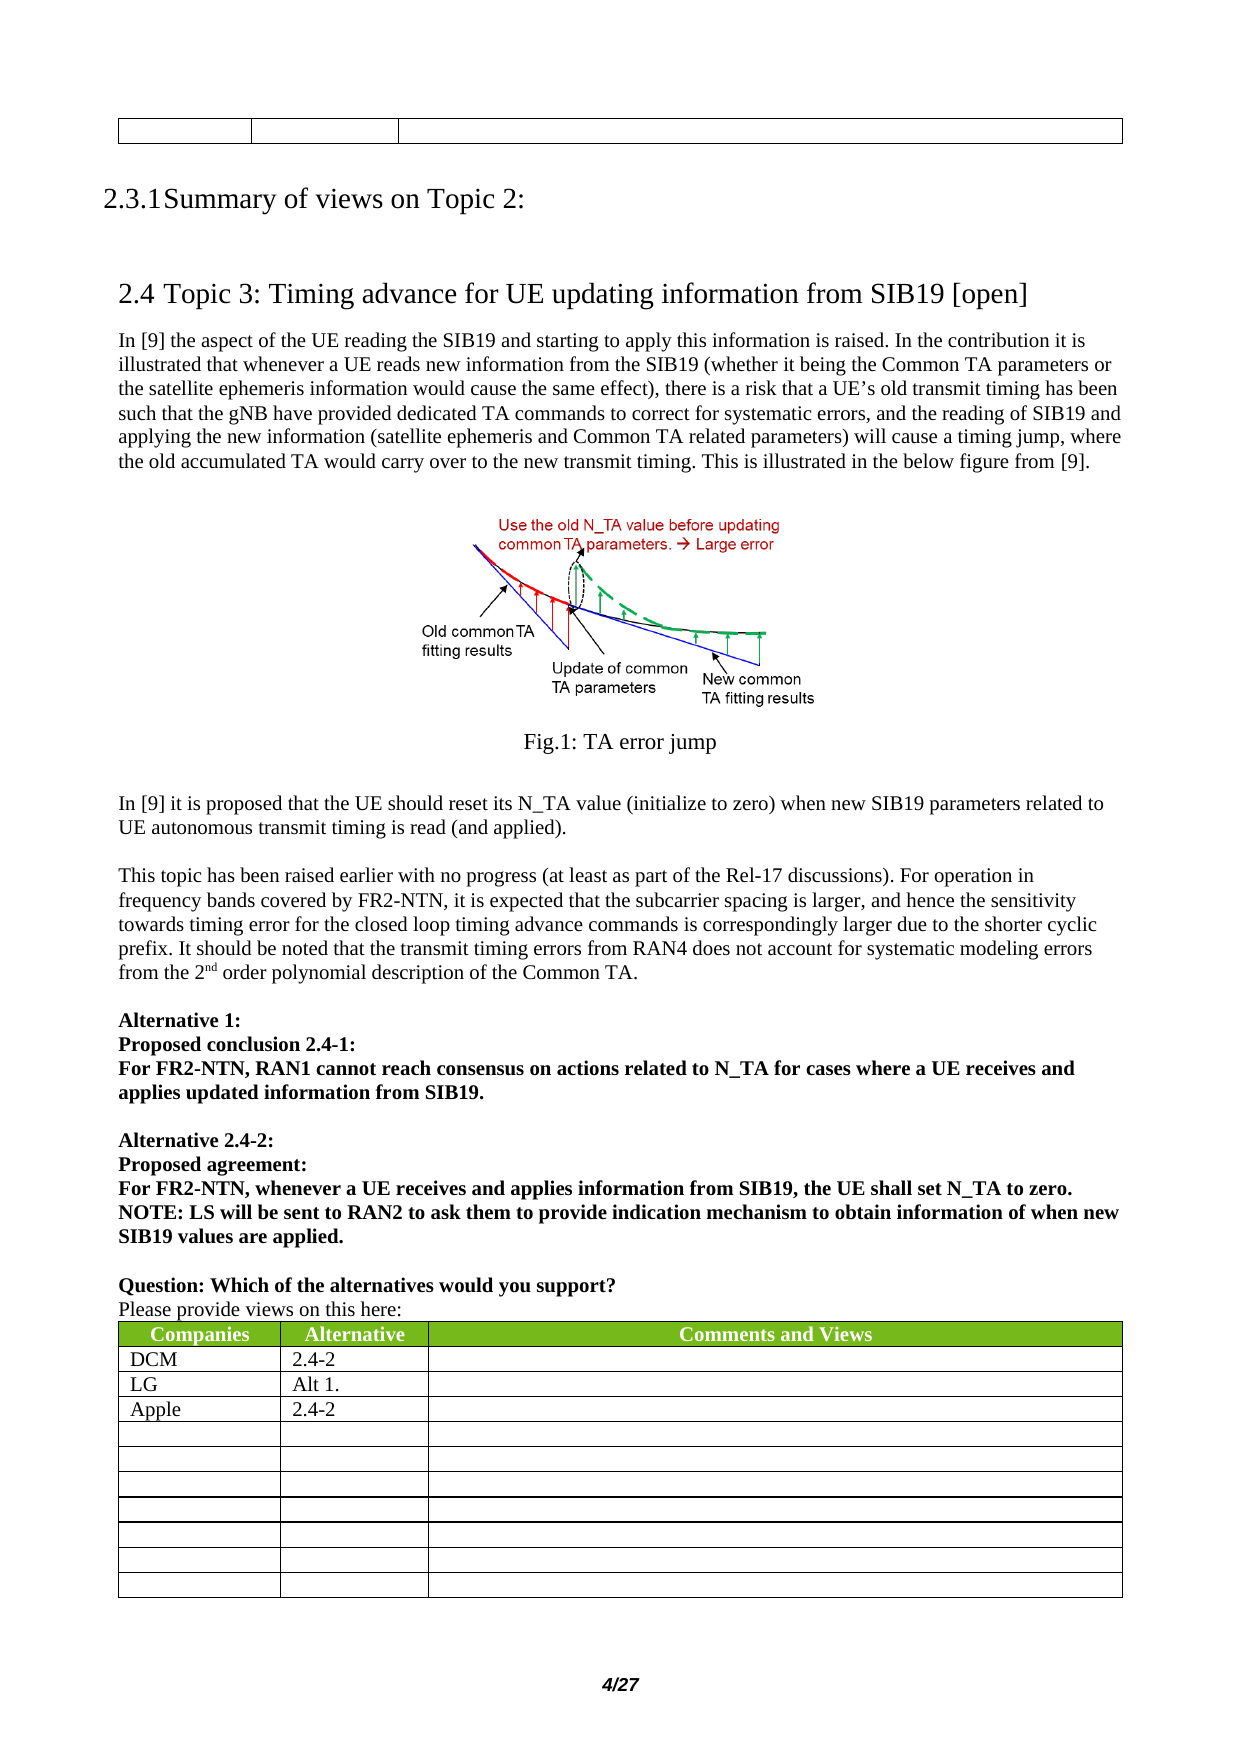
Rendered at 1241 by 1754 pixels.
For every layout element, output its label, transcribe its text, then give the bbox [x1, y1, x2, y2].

table_cell [281, 1548, 428, 1572]
table_cell [281, 1447, 428, 1471]
text Proposed agreement: [118, 1152, 1122, 1176]
text In [9] it is proposed that the UE should reset its N_TA value (initialize to zero) when new SIB19 parameters related to UE autonomous transmit timing is read (and applied). [118, 791, 1122, 839]
table_cell [119, 1548, 280, 1572]
table_cell [119, 1573, 280, 1597]
text Please provide views on this here: [118, 1297, 1122, 1321]
picture [412, 509, 828, 716]
table_cell [429, 1573, 1122, 1597]
table_cell [119, 1472, 280, 1496]
table_cell 2.4-2 [281, 1347, 428, 1371]
table_cell [281, 1523, 428, 1547]
text In [9] the aspect of the UE reading the SIB19 and starting to apply this information is raised. In the contribution it is illustrated that whenever a UE reads new information from the SIB19 (whether it being the Common TA parameters or the satellite ephemeris information would cause the same effect), there is a risk that a UE’s old transmit timing has been such that the gNB have provided dedicated TA commands to correct for systematic errors, and the reading of SIB19 and applying the new information (satellite ephemeris and Common TA related parameters) will cause a timing jump, where the old accumulated TA would carry over to the new transmit timing. This is illustrated in the below figure from [9]. [118, 328, 1122, 473]
table_cell Apple [119, 1397, 280, 1421]
table_cell [281, 1498, 428, 1521]
text Fig.1: TA error jump [118, 728, 1122, 755]
subtitle Topic 3: Timing advance for UE updating information from SIB19 [open] [118, 276, 1122, 309]
table_cell DCM [119, 1347, 280, 1371]
table_cell 2.4-2 [281, 1397, 428, 1421]
text NOTE: LS will be sent to RAN2 to ask them to provide indication mechanism to obtain information of when new SIB19 values are applied. [118, 1200, 1122, 1248]
text Alternative 1: [118, 1008, 1122, 1032]
text For FR2-NTN, whenever a UE receives and applies information from SIB19, the UE shall set N_TA to zero. [118, 1176, 1122, 1200]
table_cell [281, 1422, 428, 1446]
table_cell [252, 119, 398, 143]
table_cell [281, 1472, 428, 1496]
table_header Comments and Views [429, 1322, 1122, 1346]
table_cell [281, 1573, 428, 1597]
table_cell [429, 1498, 1122, 1521]
text Question: Which of the alternatives would you support? [118, 1272, 1122, 1297]
text For FR2-NTN, RAN1 cannot reach consensus on actions related to N_TA for cases where a UE receives and applies updated information from SIB19. [118, 1056, 1122, 1104]
table_cell [119, 1447, 280, 1471]
table_cell LG [119, 1372, 280, 1396]
table_cell Alt 1. [281, 1372, 428, 1396]
table_cell [429, 1523, 1122, 1547]
table_cell [429, 1397, 1122, 1421]
table_cell [429, 1548, 1122, 1572]
text Alternative 2.4-2: [118, 1128, 1122, 1152]
text This topic has been raised earlier with no progress (at least as part of the Rel-17 discussions). For operation in frequency bands covered by FR2-NTN, it is expected that the subcarrier spacing is larger, and hence the sensitivity towards timing error for the closed loop timing advance commands is correspondingly larger due to the shorter cyclic prefix. It should be noted that the transmit timing errors from RAN4 does not account for systematic modeling errors from the 2nd order polynomial description of the Common TA. [118, 863, 1122, 984]
table_cell [429, 1347, 1122, 1371]
subtitle Summary of views on Topic 2: [103, 181, 1122, 214]
text Proposed conclusion 2.4-1: [118, 1032, 1122, 1056]
table_cell [429, 1472, 1122, 1496]
table_cell [119, 119, 251, 143]
table_cell [119, 1523, 280, 1547]
table_cell [119, 1498, 280, 1521]
table_header Alternative [281, 1322, 428, 1346]
table_cell [429, 1447, 1122, 1471]
table_cell [399, 119, 1122, 143]
table_cell [429, 1422, 1122, 1446]
table_cell [119, 1422, 280, 1446]
table_header Companies [119, 1322, 280, 1346]
table_cell [429, 1372, 1122, 1396]
